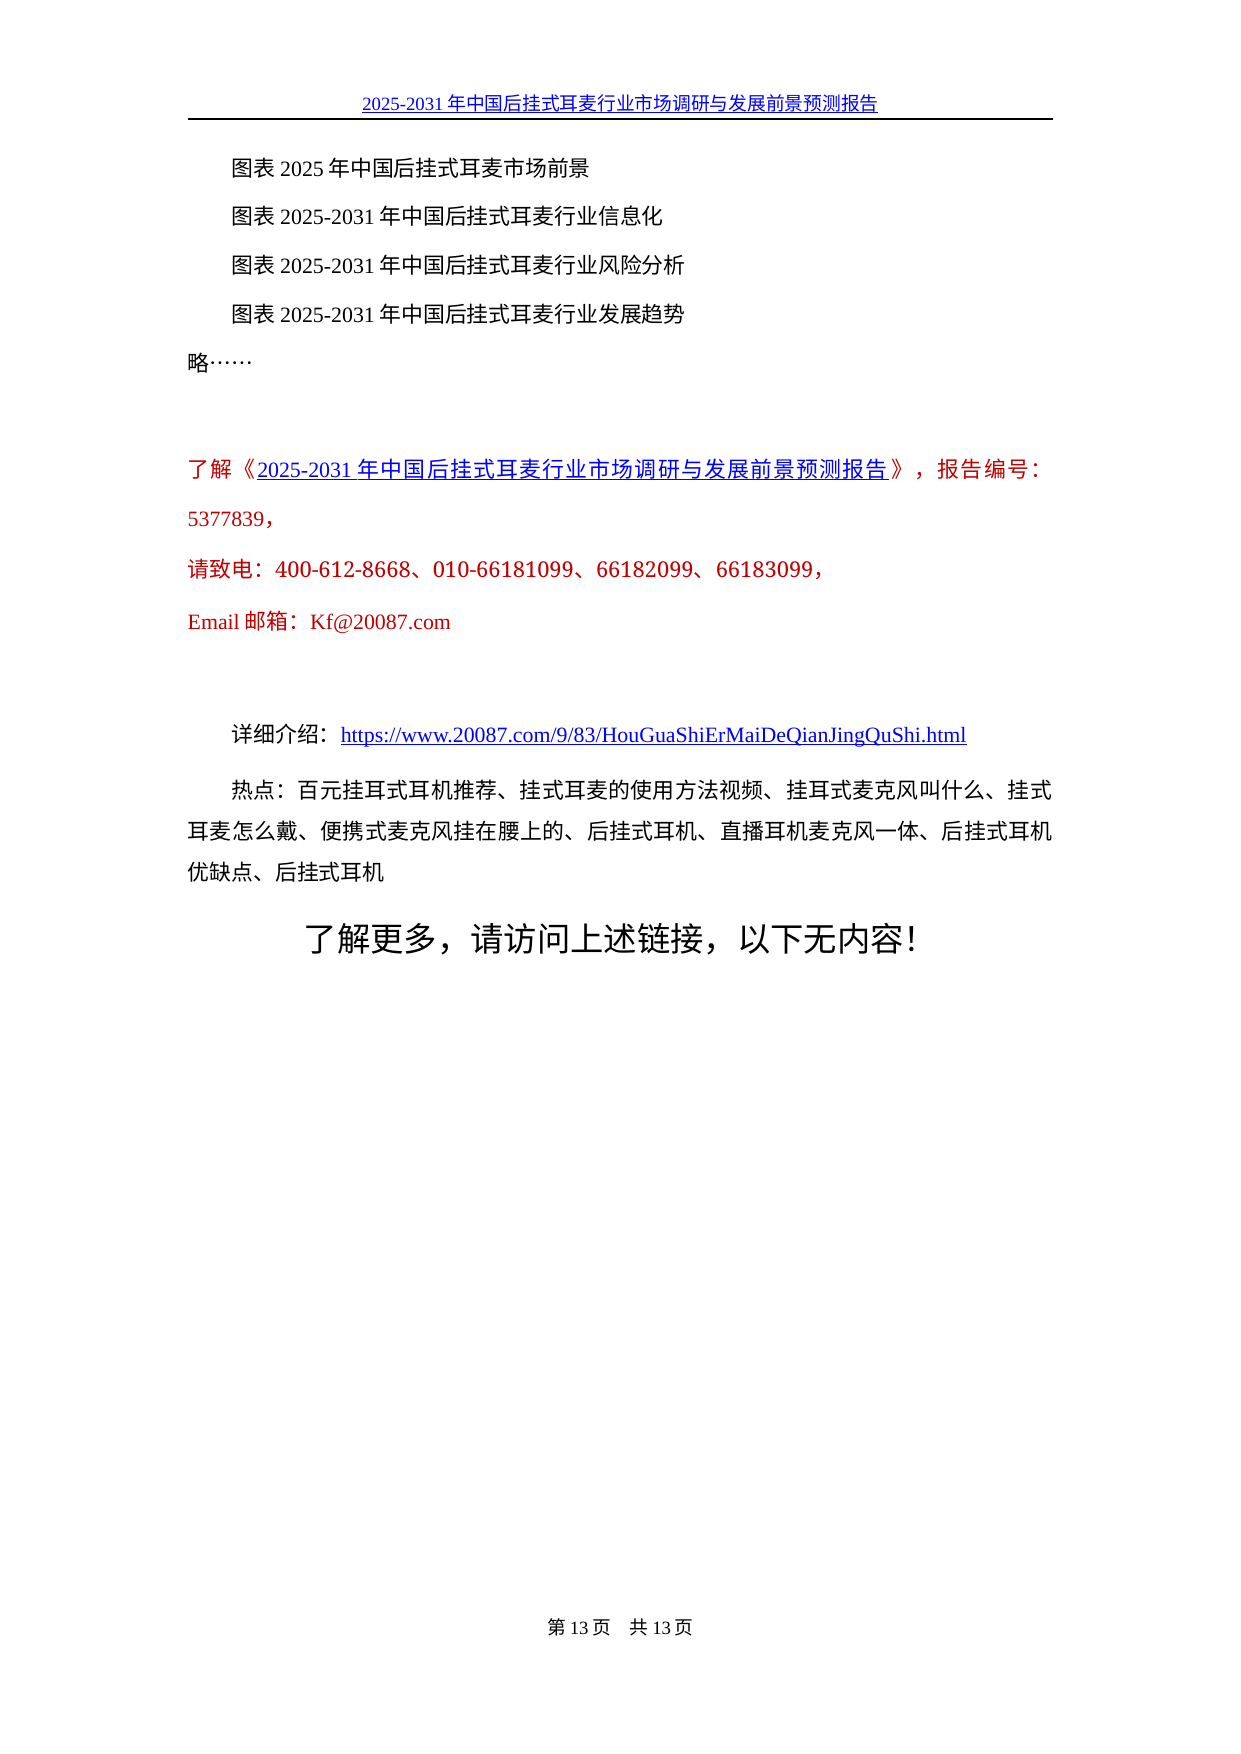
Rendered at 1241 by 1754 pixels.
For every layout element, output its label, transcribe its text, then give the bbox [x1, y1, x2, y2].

text 请致电：400-612-8668、010-66181099、66182099、66183099， [187, 552, 1053, 584]
text 热点：百元挂耳式耳机推荐、挂式耳麦的使用方法视频、挂耳式麦克风叫什么、挂式耳麦怎么戴、便携式麦克风挂在腰上的、后挂式耳机、直播耳机麦克风一体、后挂式耳机优缺点、后挂式耳机 [187, 773, 1053, 887]
title 了解更多，请访问上述链接，以下无内容！ [187, 904, 1053, 969]
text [187, 150, 1053, 378]
text 详细介绍：https://www.20087.com/9/83/HouGuaShiErMaiDeQianJingQuShi.html [187, 716, 1053, 749]
text 了解《2025-2031年中国后挂式耳麦行业市场调研与发展前景预测报告》，报告编号：5377839， [187, 452, 1053, 533]
text Email邮箱：Kf@20087.com [187, 603, 1053, 636]
